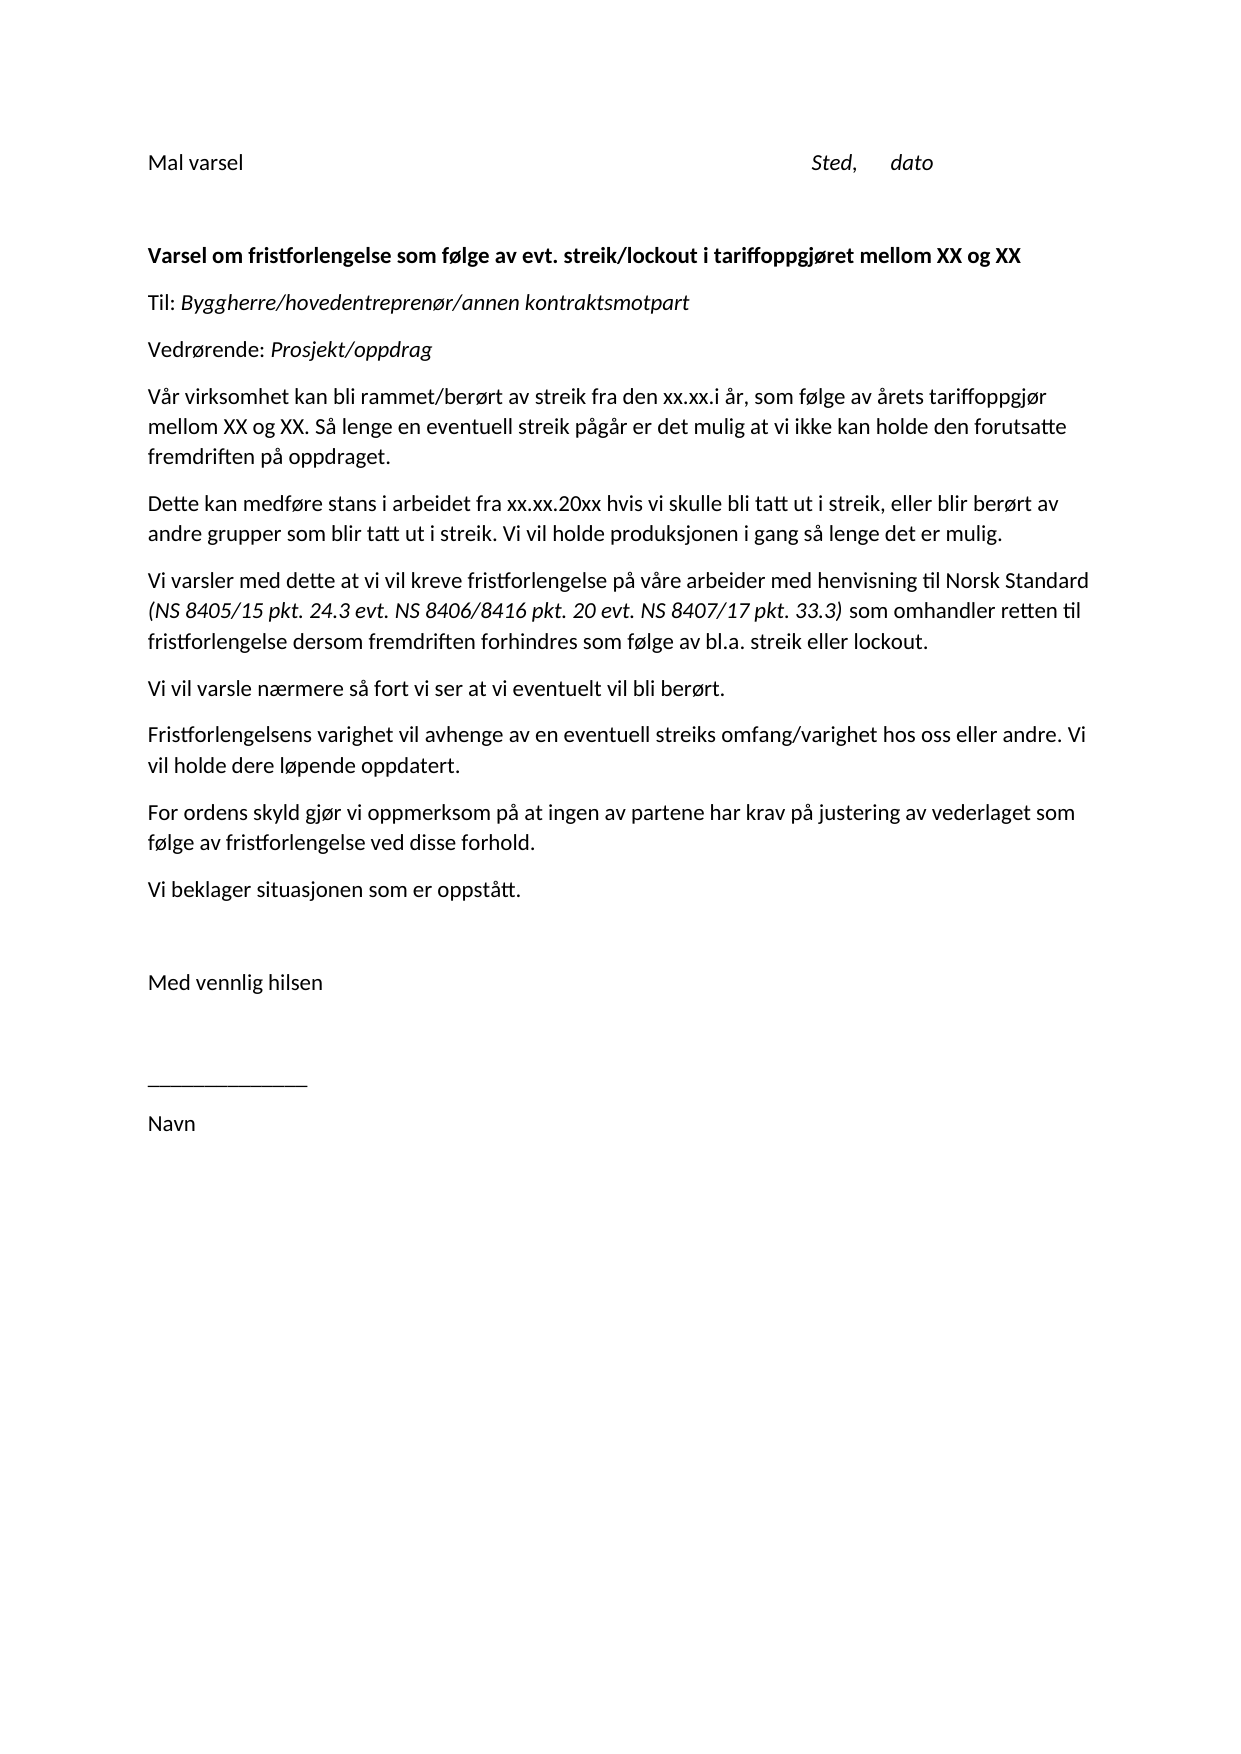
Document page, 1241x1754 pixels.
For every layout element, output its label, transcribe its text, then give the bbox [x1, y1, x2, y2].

text Vi varsler med dette at vi vil kreve fristforlengelse på våre arbeider med henvisning til Norsk Standard (NS 8405/15 pkt. 24.3 evt. NS 8406/8416 pkt. 20 evt. NS 8407/17 pkt. 33.3) som omhandler retten til fristforlengelse dersom fremdriften forhindres som følge av bl.a. streik eller lockout. [148, 566, 1093, 655]
text Vår virksomhet kan bli rammet/berørt av streik fra den xx.xx.i år, som følge av årets tariffoppgjør mellom XX og XX. Så lenge en eventuell streik pågår er det mulig at vi ikke kan holde den forutsatte fremdriften på oppdraget. [148, 382, 1093, 470]
text Vi beklager situasjonen som er oppstått. [148, 875, 1093, 903]
text Med vennlig hilsen [148, 968, 1093, 996]
text Vedrørende: Prosjekt/oppdrag [148, 335, 1093, 363]
text Mal varsel Sted, dato [148, 148, 1093, 176]
text Fristforlengelsens varighet vil avhenge av en eventuell streiks omfang/varighet hos oss eller andre. Vi vil holde dere løpende oppdatert. [148, 721, 1093, 779]
text ______________ [148, 1062, 1093, 1090]
text Navn [148, 1109, 1093, 1137]
text Varsel om fristforlengelse som følge av evt. streik/lockout i tariffoppgjøret mellom XX og XX [148, 241, 1093, 269]
text Vi vil varsle nærmere så fort vi ser at vi eventuelt vil bli berørt. [148, 674, 1093, 702]
text Dette kan medføre stans i arbeidet fra xx.xx.20xx hvis vi skulle bli tatt ut i streik, eller blir berørt av andre grupper som blir tatt ut i streik. Vi vil holde produksjonen i gang så lenge det er mulig. [148, 489, 1093, 547]
text Til: Byggherre/hovedentreprenør/annen kontraktsmotpart [148, 288, 1093, 316]
text For ordens skyld gjør vi oppmerksom på at ingen av partene har krav på justering av vederlaget som følge av fristforlengelse ved disse forhold. [148, 798, 1093, 856]
